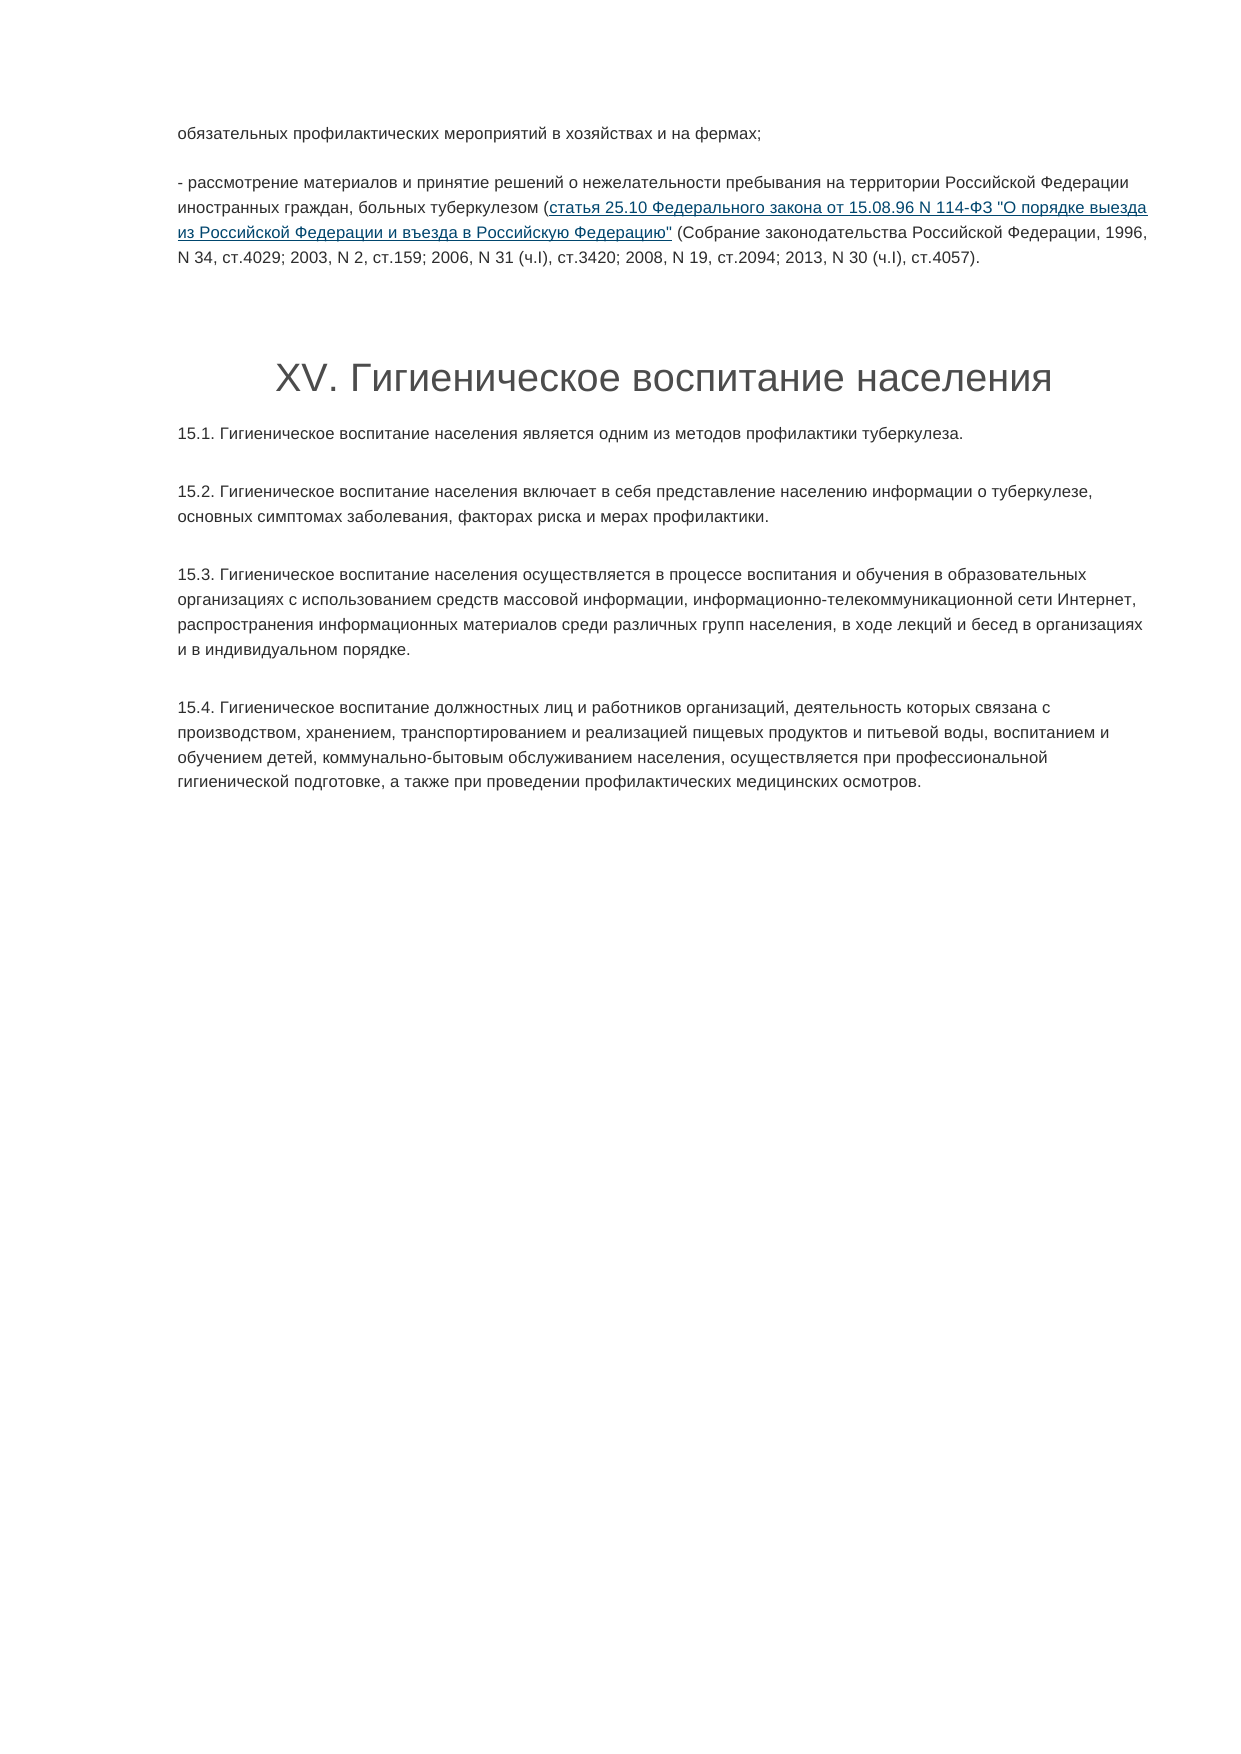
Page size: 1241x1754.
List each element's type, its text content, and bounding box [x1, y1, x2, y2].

text 15.4. Гигиеническое воспитание должностных лиц и работников организаций, деятельность которых связана с производством, хранением, транспортированием и реализацией пищевых продуктов и питьевой воды, воспитанием и обучением детей, коммунально-бытовым обслуживанием населения, осуществляется при профессиональной гигиенической подготовке, а также при проведении профилактических медицинских осмотров. [177, 692, 1152, 825]
text 15.3. Гигиеническое воспитание населения осуществляется в процессе воспитания и обучения в образовательных организациях с использованием средств массовой информации, информационно-телекоммуникационной сети Интернет, распространения информационных материалов среди различных групп населения, в ходе лекций и бесед в организациях и в индивидуальном порядке. [177, 559, 1152, 692]
text XV. Гигиеническое воспитание населения [177, 355, 1152, 400]
text 15.2. Гигиеническое воспитание населения включает в себя представление населению информации о туберкулезе, основных симптомах заболевания, факторах риска и мерах профилактики. [177, 476, 1152, 559]
text 15.1. Гигиеническое воспитание населения является одним из методов профилактики туберкулеза. [177, 418, 1152, 476]
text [177, 118, 1152, 325]
